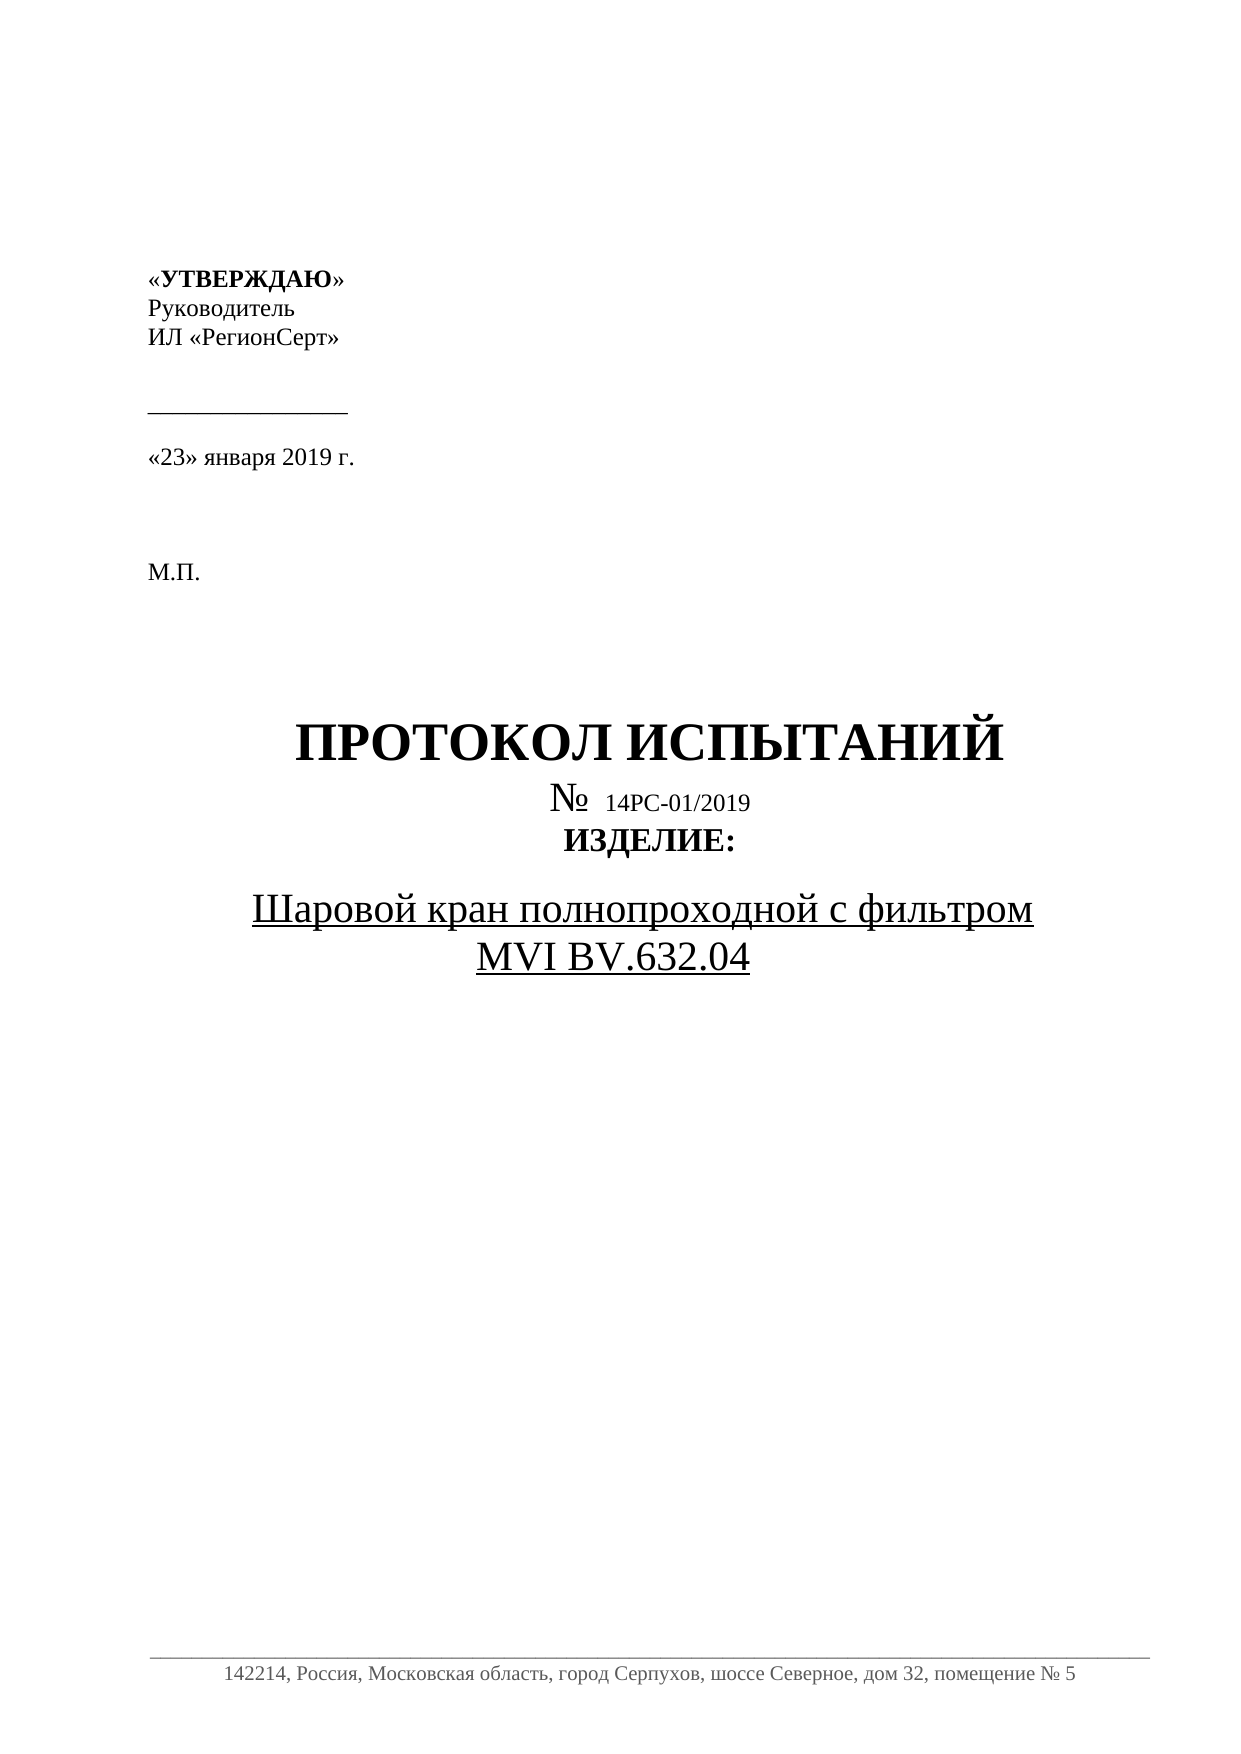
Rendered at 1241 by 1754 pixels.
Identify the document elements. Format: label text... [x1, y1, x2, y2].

text ИЗДЕЛИЕ: [148, 820, 1152, 859]
text М.П. [148, 557, 1152, 586]
text ПРОТОКОЛ ИСПЫТАНИЙ [148, 710, 1152, 772]
text № [148, 772, 1152, 820]
text «УТВЕРЖДАЮ» [148, 264, 1152, 293]
text Руководитель ИЛ «РегионСерт» [148, 293, 1152, 351]
text «23» января 2019 г. [148, 442, 1152, 471]
text ________________ [148, 388, 1152, 417]
